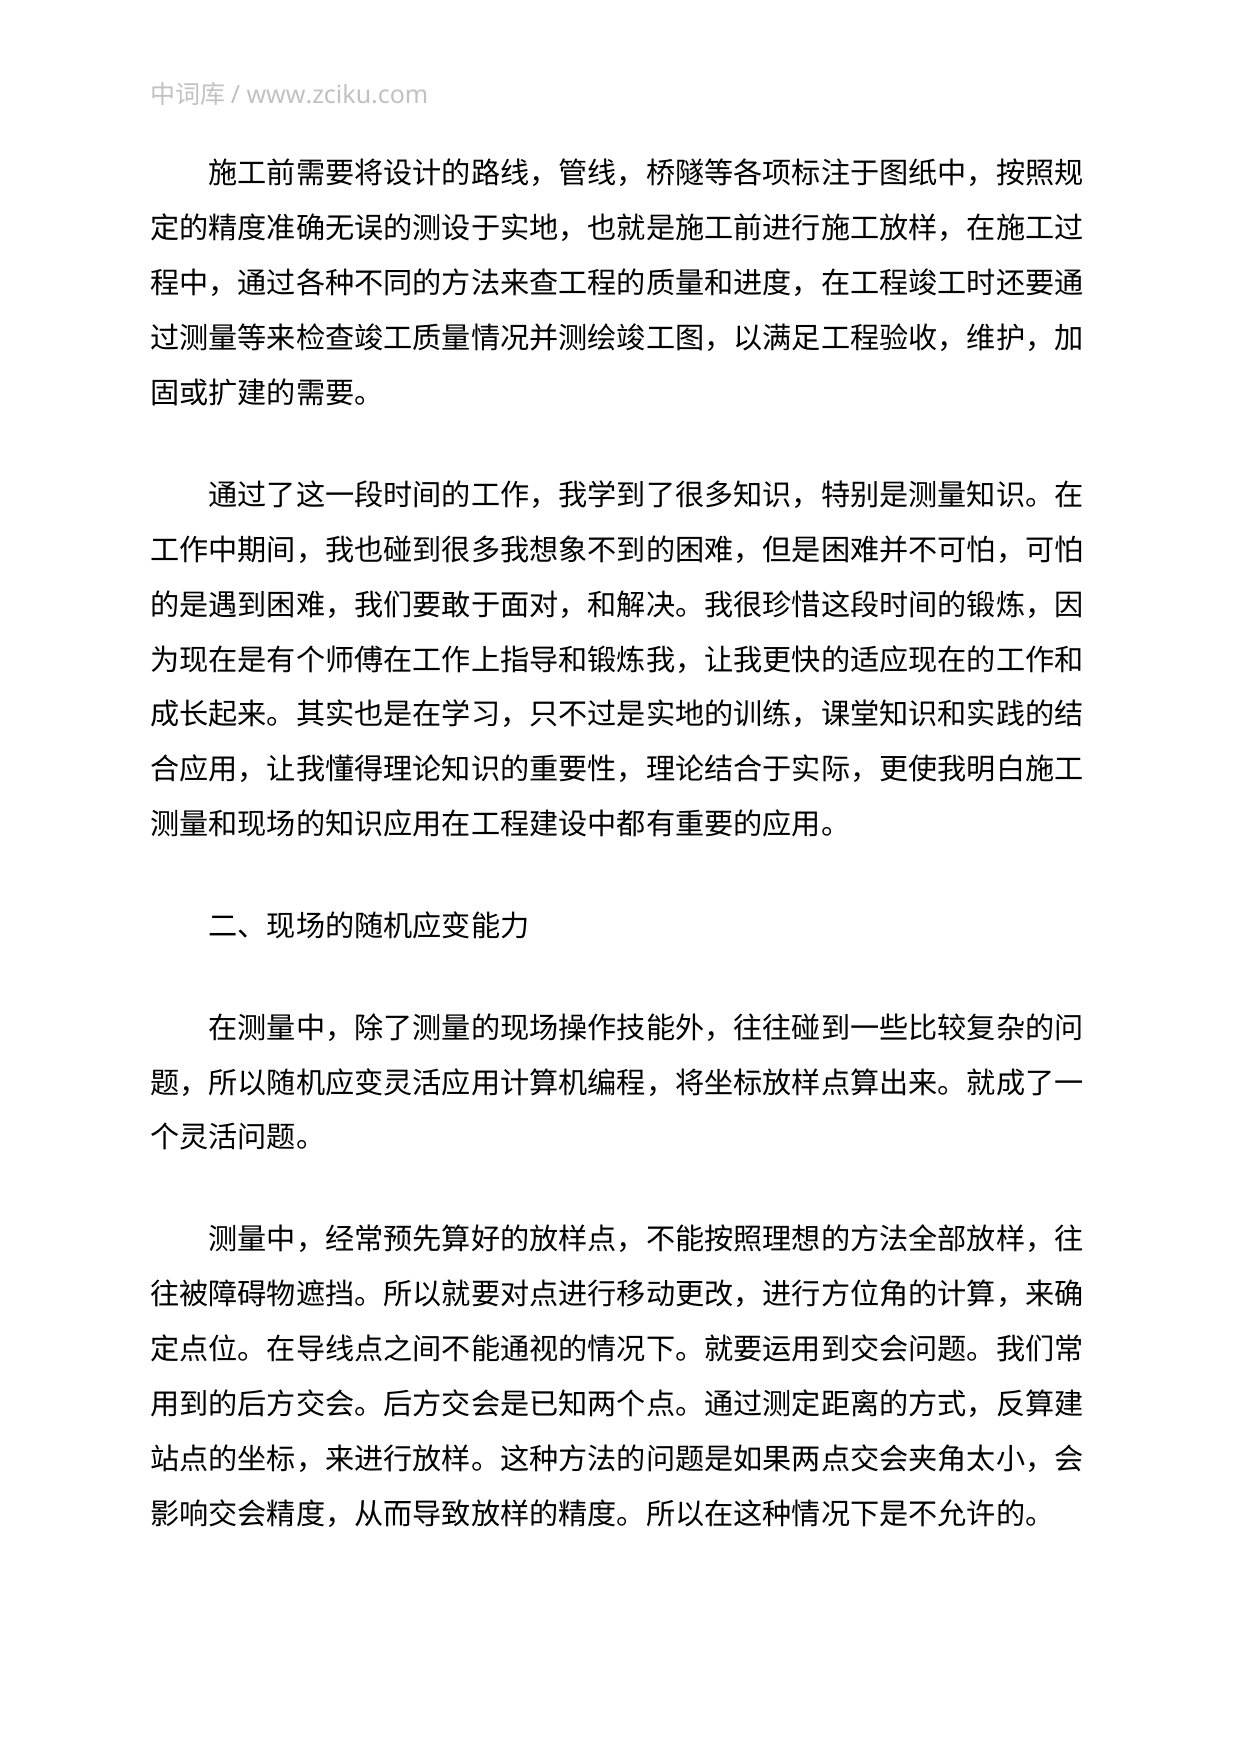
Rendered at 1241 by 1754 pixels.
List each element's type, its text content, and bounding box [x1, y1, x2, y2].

text 测量中，经常预先算好的放样点，不能按照理想的方法全部放样，往往被障碍物遮挡。所以就要对点进行移动更改，进行方位角的计算，来确定点位。在导线点之间不能通视的情况下。就要运用到交会问题。我们常用到的后方交会。后方交会是已知两个点。通过测定距离的方式，反算建站点的坐标，来进行放样。这种方法的问题是如果两点交会夹角太小，会影响交会精度，从而导致放样的精度。所以在这种情况下是不允许的。 [150, 1216, 1090, 1533]
text 二、现场的随机应变能力 [150, 902, 1090, 945]
text 施工前需要将设计的路线，管线，桥隧等各项标注于图纸中，按照规定的精度准确无误的测设于实地，也就是施工前进行施工放样，在施工过程中，通过各种不同的方法来查工程的质量和进度，在工程竣工时还要通过测量等来检查竣工质量情况并测绘竣工图，以满足工程验收，维护，加固或扩建的需要。 [150, 150, 1090, 412]
text 在测量中，除了测量的现场操作技能外，往往碰到一些比较复杂的问题，所以随机应变灵活应用计算机编程，将坐标放样点算出来。就成了一个灵活问题。 [150, 1004, 1090, 1156]
text 通过了这一段时间的工作，我学到了很多知识，特别是测量知识。在工作中期间，我也碰到很多我想象不到的困难，但是困难并不可怕，可怕的是遇到困难，我们要敢于面对，和解决。我很珍惜这段时间的锻炼，因为现在是有个师傅在工作上指导和锻炼我，让我更快的适应现在的工作和成长起来。其实也是在学习，只不过是实地的训练，课堂知识和实践的结合应用，让我懂得理论知识的重要性，理论结合于实际，更使我明白施工测量和现场的知识应用在工程建设中都有重要的应用。 [150, 471, 1090, 843]
